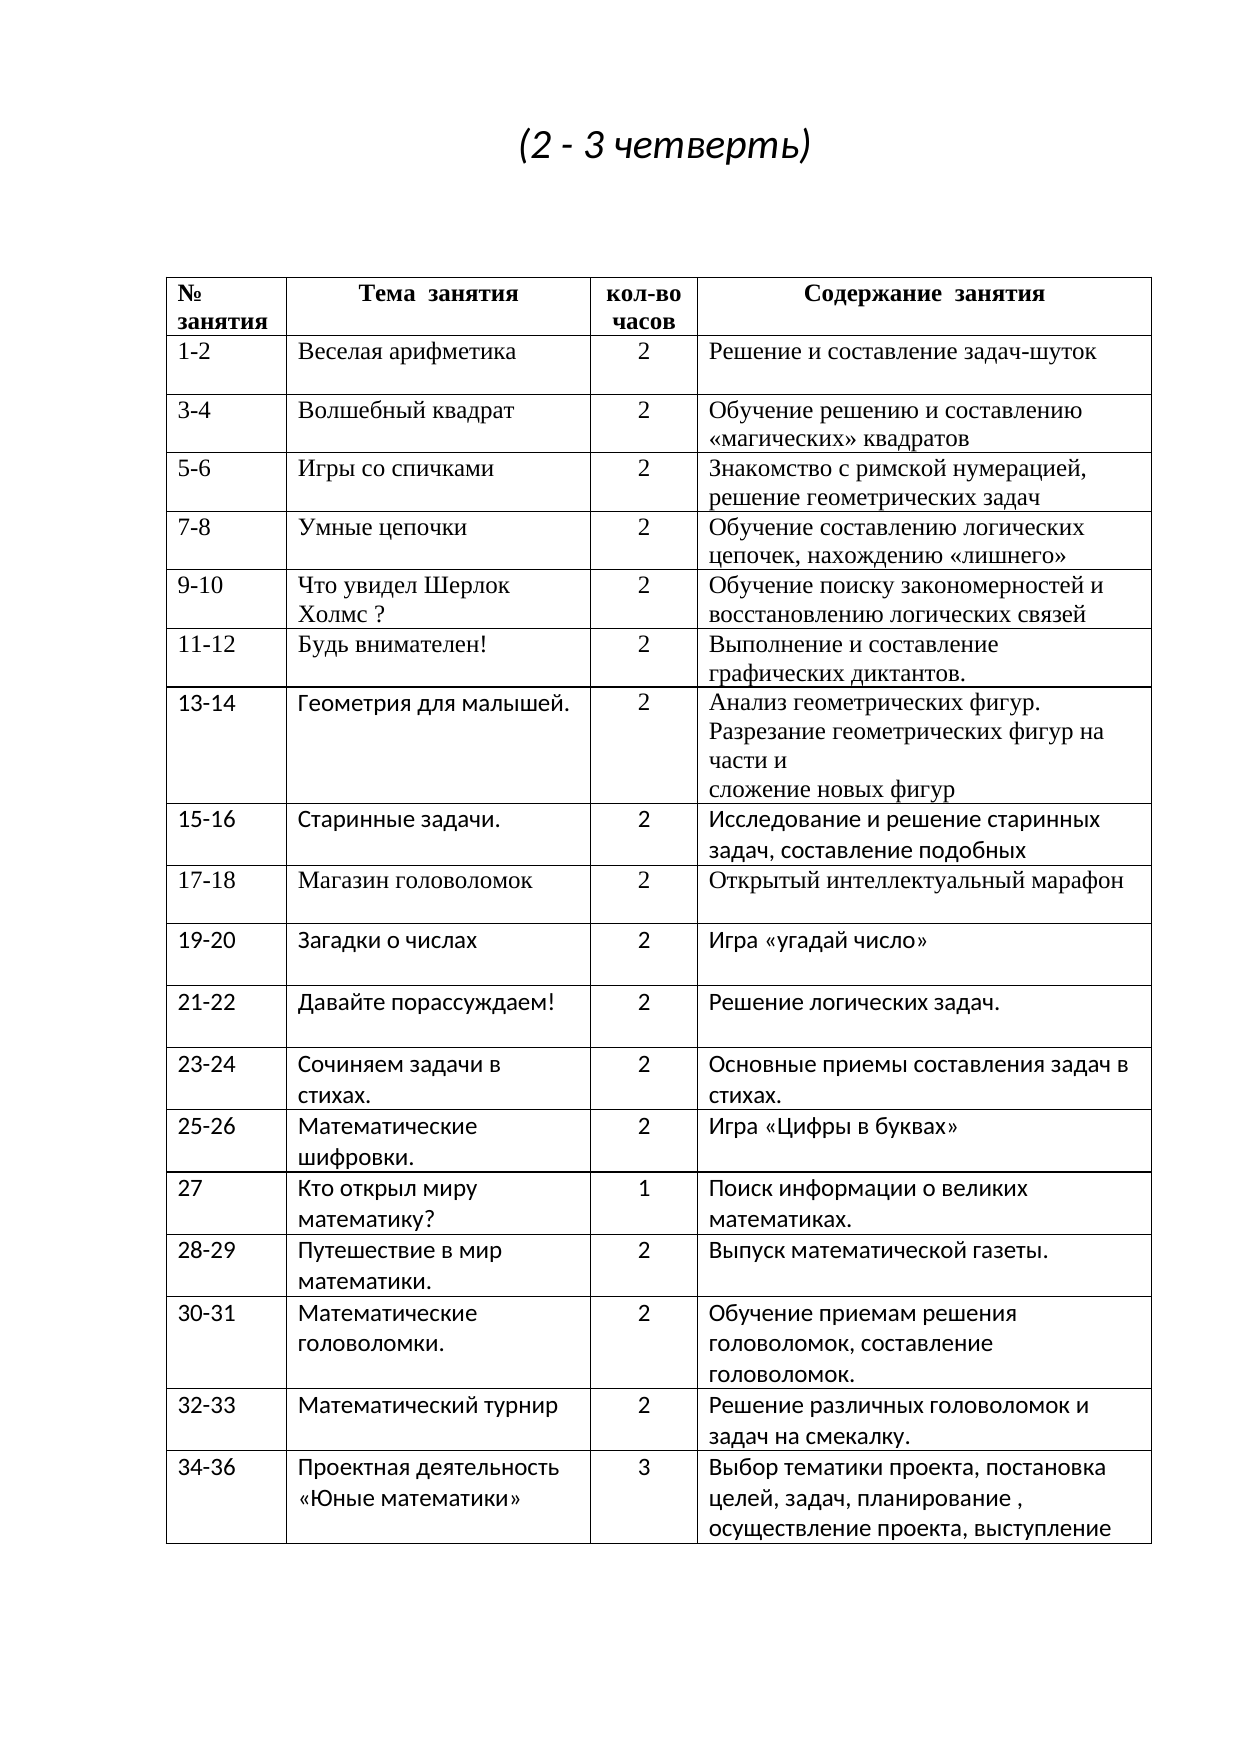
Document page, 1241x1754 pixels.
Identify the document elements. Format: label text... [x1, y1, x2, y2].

table_cell Игра «Цифры в буквах» [698, 1110, 1151, 1171]
table_cell Основные приемы составления задач в стихах. [698, 1048, 1151, 1109]
table_cell Решение и составление задач-шуток [698, 336, 1151, 394]
table_cell 17-18 [167, 866, 286, 923]
table_cell Математические шифровки. [287, 1110, 590, 1171]
table_cell Магазин головоломок [287, 866, 590, 923]
table_cell Что увидел Шерлок Холмс ? [287, 570, 590, 628]
table_cell Геометрия для малышей. [287, 688, 590, 802]
table_cell Игры со спичками [287, 453, 590, 511]
table_cell 15-16 [167, 804, 286, 864]
table_cell Поиск информации о великих математиках. [698, 1173, 1151, 1233]
table_cell 1-2 [167, 336, 286, 394]
table_cell 2 [591, 804, 697, 864]
table_cell Кто открыл миру математику? [287, 1173, 590, 1233]
table_cell Проектная деятельность «Юные математики» [287, 1451, 590, 1543]
table_cell 2 [591, 336, 697, 394]
table_cell Путешествие в мир математики. [287, 1235, 590, 1296]
table_header Тема занятия [287, 278, 590, 335]
table_cell 7-8 [167, 512, 286, 569]
table_cell Исследование и решение старинных задач, составление подобных [698, 804, 1151, 864]
table_cell Старинные задачи. [287, 804, 590, 864]
table_cell Выполнение и составление графических диктантов. [698, 629, 1151, 686]
table_cell 19-20 [167, 924, 286, 985]
table_cell Обучение поиску закономерностей и восстановлению логических связей [698, 570, 1151, 628]
table_cell 2 [591, 1297, 697, 1388]
table_cell 27 [167, 1173, 286, 1233]
table_cell Выбор тематики проекта, постановка целей, задач, планирование , осуществление проекта, выступление [698, 1451, 1151, 1543]
table_cell 11-12 [167, 629, 286, 686]
table_cell Обучение составлению логических цепочек, нахождению «лишнего» [698, 512, 1151, 569]
table_header № занятия [167, 278, 286, 335]
table_cell Решение различных головоломок и задач на смекалку. [698, 1389, 1151, 1450]
table_cell 2 [591, 1048, 697, 1109]
table_cell 2 [591, 688, 697, 802]
table_cell 3 [591, 1451, 697, 1543]
table_cell 2 [591, 629, 697, 686]
table_cell 2 [591, 1110, 697, 1171]
table_cell 2 [591, 570, 697, 628]
table_cell 2 [591, 1235, 697, 1296]
table_cell Математический турнир [287, 1389, 590, 1450]
table_cell 2 [591, 866, 697, 923]
table_cell 2 [591, 453, 697, 511]
table_cell Обучение решению и составлению «магических» квадратов [698, 395, 1151, 452]
table_cell 23-24 [167, 1048, 286, 1109]
table_cell Открытый интеллектуальный марафон [698, 866, 1151, 923]
table_cell 25-26 [167, 1110, 286, 1171]
table_cell Анализ геометрических фигур. Разрезание геометрических фигур на части и сложение новых фигур [698, 688, 1151, 802]
table_cell 32-33 [167, 1389, 286, 1450]
table_cell Математические головоломки. [287, 1297, 590, 1388]
table_cell 3-4 [167, 395, 286, 452]
text (2 - 3 четверть) [177, 118, 1152, 169]
table_cell Умные цепочки [287, 512, 590, 569]
table_cell 34-36 [167, 1451, 286, 1543]
table_cell Загадки о числах [287, 924, 590, 985]
table_cell Знакомство с римской нумерацией, решение геометрических задач [698, 453, 1151, 511]
table_cell Будь внимателен! [287, 629, 590, 686]
table_cell 5-6 [167, 453, 286, 511]
table_cell Давайте порассуждаем! [287, 986, 590, 1047]
table_header Содержание занятия [698, 278, 1151, 335]
table_cell 30-31 [167, 1297, 286, 1388]
table_cell Решение логических задач. [698, 986, 1151, 1047]
table_header кол-во часов [591, 278, 697, 335]
table_cell 21-22 [167, 986, 286, 1047]
table_cell Волшебный квадрат [287, 395, 590, 452]
table_cell 2 [591, 924, 697, 985]
table_cell 13-14 [167, 688, 286, 802]
table_cell Обучение приемам решения головоломок, составление головоломок. [698, 1297, 1151, 1388]
table_cell 28-29 [167, 1235, 286, 1296]
table_cell 9-10 [167, 570, 286, 628]
table_cell Веселая арифметика [287, 336, 590, 394]
table_cell 2 [591, 512, 697, 569]
table_cell Игра «угадай число» [698, 924, 1151, 985]
table_cell 2 [591, 395, 697, 452]
table_cell Выпуск математической газеты. [698, 1235, 1151, 1296]
table_cell 2 [591, 986, 697, 1047]
table_cell 1 [591, 1173, 697, 1233]
table_cell 2 [591, 1389, 697, 1450]
table_cell Сочиняем задачи в стихах. [287, 1048, 590, 1109]
